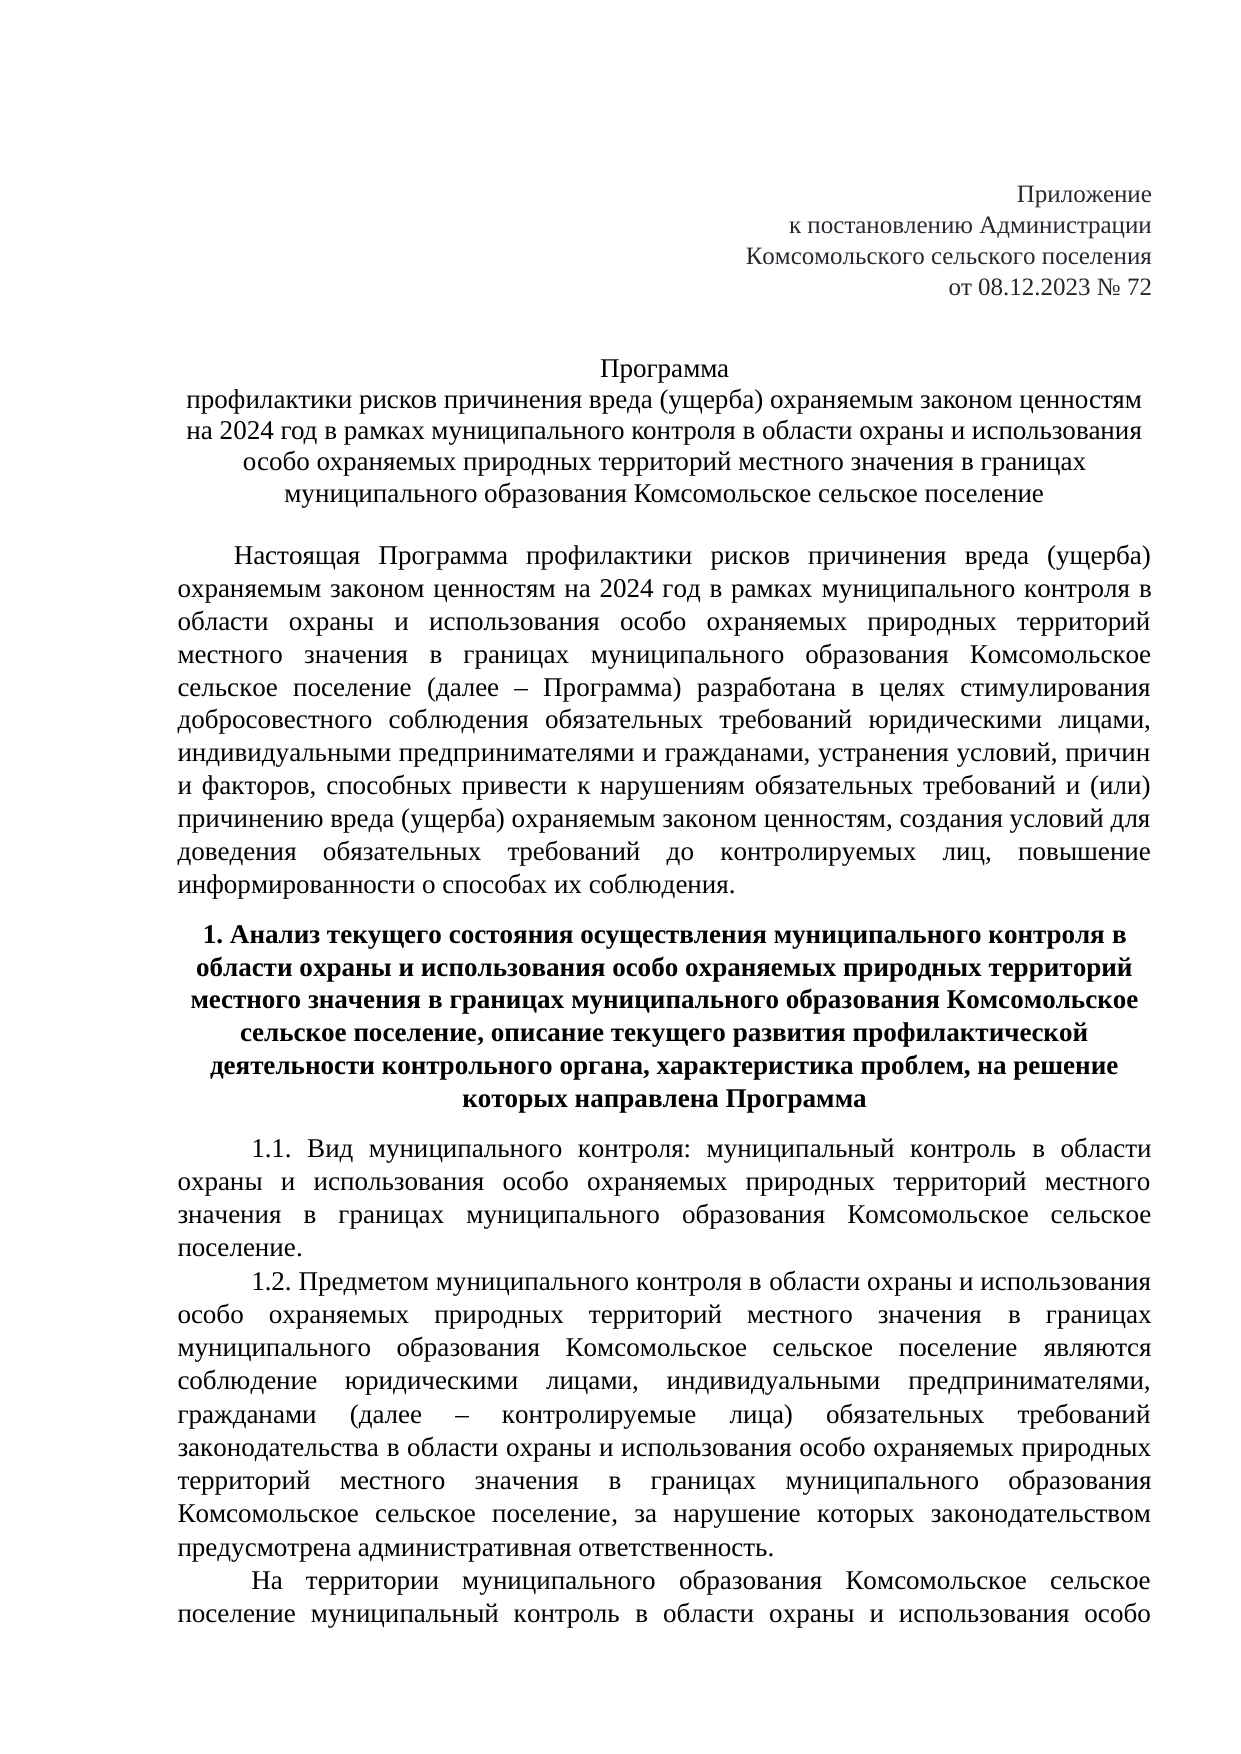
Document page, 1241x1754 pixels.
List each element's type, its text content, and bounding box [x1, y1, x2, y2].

text Комсомольского сельского поселения [177, 241, 1152, 270]
text к постановлению Администрации [177, 210, 1152, 239]
subtitle Программа профилактики рисков причинения вреда (ущерба) охраняемым законом ценностям на 2024 год в рамках муниципального контроля в области охраны и использования особо охраняемых природных территорий местного значения в границах муниципального образования Комсомольское сельское поселение [177, 352, 1152, 508]
text Приложение [177, 179, 1152, 208]
text 1. Анализ текущего состояния осуществления муниципального контроля в области охраны и использования особо охраняемых природных территорий местного значения в границах муниципального образования Комсомольское сельское поселение, описание текущего развития профилактической деятельности контрольного органа, характеристика проблем, на решение которых направлена Программа [177, 918, 1152, 1113]
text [177, 1564, 1152, 1628]
text Настоящая Программа профилактики рисков причинения вреда (ущерба) охраняемым законом ценностям на 2024 год в рамках муниципального контроля в области охраны и использования особо охраняемых природных территорий местного значения в границах муниципального образования Комсомольское сельское поселение (далее – Программа) разработана в целях стимулирования добросовестного соблюдения обязательных требований юридическими лицами, индивидуальными предпринимателями и гражданами, устранения условий, причин и факторов, способных привести к нарушениям обязательных требований и (или) причинению вреда (ущерба) охраняемым законом ценностям, создания условий для доведения обязательных требований до контролируемых лиц, повышение информированности о способах их соблюдения. [177, 539, 1152, 899]
text 1.1. Вид муниципального контроля: муниципальный контроль в области охраны и использования особо охраняемых природных территорий местного значения в границах муниципального образования Комсомольское сельское поселение. [177, 1132, 1152, 1263]
text от 08.12.2023 № 72 [177, 272, 1152, 301]
text 1.2. Предметом муниципального контроля в области охраны и использования особо охраняемых природных территорий местного значения в границах муниципального образования Комсомольское сельское поселение являются соблюдение юридическими лицами, индивидуальными предпринимателями, гражданами (далее – контролируемые лица) обязательных требований законодательства в области охраны и использования особо охраняемых природных территорий местного значения в границах муниципального образования Комсомольское сельское поселение, за нарушение которых законодательством предусмотрена административная ответственность. [177, 1265, 1152, 1562]
